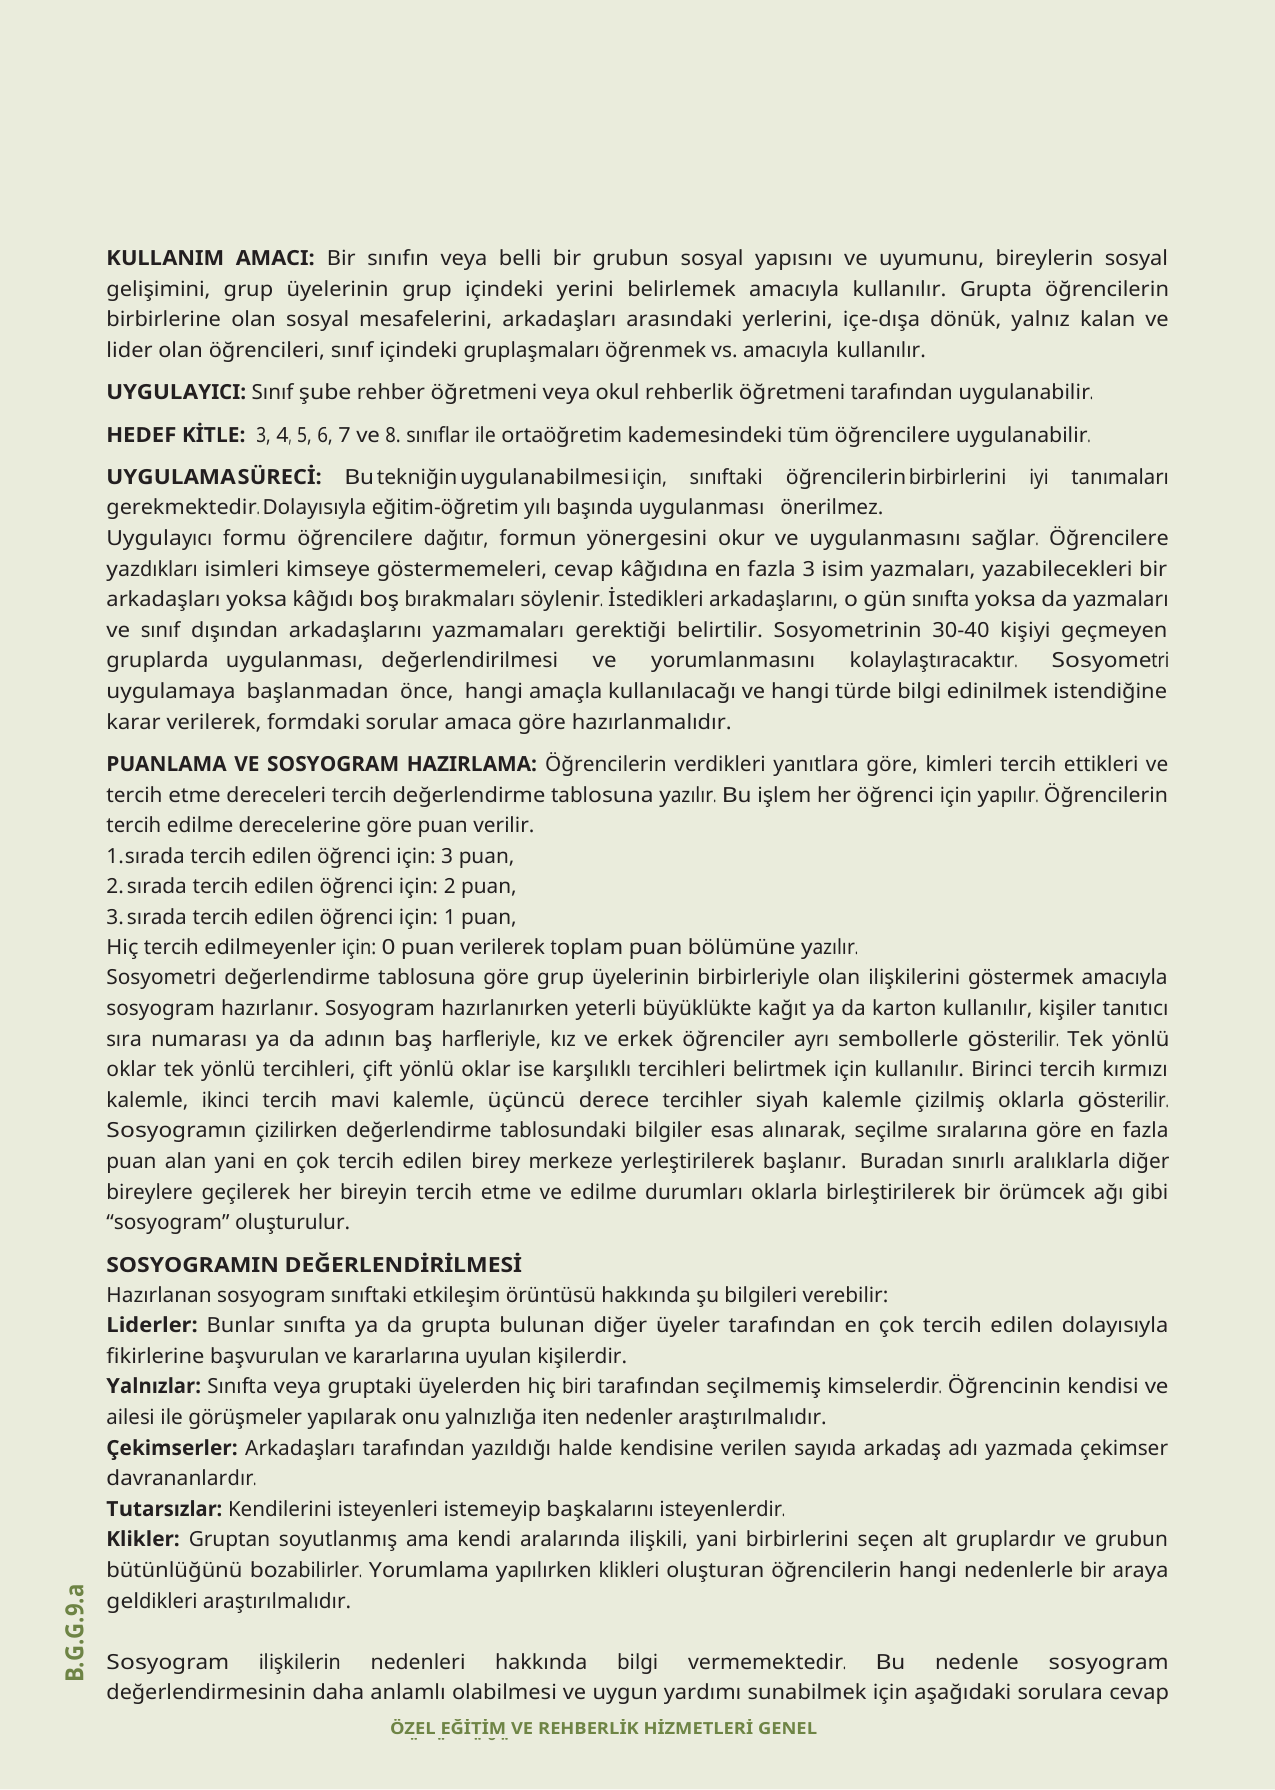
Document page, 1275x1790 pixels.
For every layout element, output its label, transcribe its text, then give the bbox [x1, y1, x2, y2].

text Klikler: Gruptan soyutlanmış ama kendi aralarında ilişkili, yani birbirlerini seçen alt gruplardır ve grubun bütünlüğünü bozabilirler. Yorumlama yapılırken klikleri oluşturan öğrencilerin hangi nedenlerle bir araya geldikleri araştırılmalıdır. [106, 1524, 1169, 1614]
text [106, 1647, 1169, 1706]
text Liderler: Bunlar sınıfta ya da grupta bulunan diğer üyeler tarafından en çok tercih edilen dolayısıyla fikirlerine başvurulan ve kararlarına uyulan kişilerdir. [106, 1310, 1169, 1369]
text Sosyometri değerlendirme tablosuna göre grup üyelerinin birbirleriyle olan ilişkilerini göstermek amacıyla sosyogram hazırlanır. Sosyogram hazırlanırken yeterli büyüklükte kağıt ya da karton kullanılır, kişiler tanıtıcı sıra numarası ya da adının baş harfleriyle, kız ve erkek öğrenciler ayrı sembollerle gösterilir. Tek yönlü oklar tek yönlü tercihleri, çift yönlü oklar ise karşılıklı tercihleri belirtmek için kullanılır. Birinci tercih kırmızı kalemle, ikinci tercih mavi kalemle, üçüncü derece tercihler siyah kalemle çizilmiş oklarla gösterilir. Sosyogramın çizilirken değerlendirme tablosundaki bilgiler esas alınarak, seçilme sıralarına göre en fazla puan alan yani en çok tercih edilen birey merkeze yerleştirilerek başlanır. Buradan sınırlı aralıklarla diğer bireylere geçilerek her bireyin tercih etme ve edilme durumları oklarla birleştirilerek bir örümcek ağı gibi “sosyogram” oluşturulur. [106, 962, 1169, 1236]
text Tutarsızlar: Kendilerini isteyenleri istemeyip başkalarını isteyenlerdir. [106, 1494, 1181, 1523]
list sırada tercih edilen öğrenci için: 3 puan, [106, 841, 1181, 869]
text Çekimserler: Arkadaşları tarafından yazıldığı halde kendisine verilen sayıda arkadaş adı yazmada çekimser davrananlardır. [106, 1433, 1169, 1492]
text PUANLAMA VE SOSYOGRAM HAZIRLAMA: Öğrencilerin verdikleri yanıtlara göre, kimleri tercih ettikleri ve tercih etme dereceleri tercih değerlendirme tablosuna yazılır. Bu işlem her öğrenci için yapılır. Öğrencilerin tercih edilme derecelerine göre puan verilir. [106, 749, 1169, 839]
text Hazırlanan sosyogram sınıftaki etkileşim örüntüsü hakkında şu bilgileri verebilir: [106, 1280, 1181, 1308]
text HEDEF KİTLE: 3, 4, 5, 6, 7 ve 8. sınıflar ile ortaöğretim kademesindeki tüm öğrencilere uygulanabilir. [106, 420, 1181, 448]
text Uygulayıcı formu öğrencilere dağıtır, formun yönergesini okur ve uygulanmasını sağlar. Öğrencilere yazdıkları isimleri kimseye göstermemeleri, cevap kâğıdına en fazla 3 isim yazmaları, yazabilecekleri bir arkadaşları yoksa kâğıdı boş bırakmaları söylenir. İstedikleri arkadaşlarını, o gün sınıfta yoksa da yazmaları ve sınıf dışından arkadaşlarını yazmamaları gerektiği belirtilir. Sosyometrinin 30-40 kişiyi geçmeyen gruplarda uygulanması, değerlendirilmesi ve yorumlanmasını kolaylaştıracaktır. Sosyometri uygulamaya başlanmadan önce, hangi amaçla kullanılacağı ve hangi türde bilgi edinilmek istendiğine karar verilerek, formdaki sorular amaca göre hazırlanmalıdır. [106, 523, 1169, 735]
text Hiç tercih edilmeyenler için: 0 puan verilerek toplam puan bölümüne yazılır. [106, 932, 1181, 961]
text Yalnızlar: Sınıfta veya gruptaki üyelerden hiç biri tarafından seçilmemiş kimselerdir. Öğrencinin kendisi ve ailesi ile görüşmeler yapılarak onu yalnızlığa iten nedenler araştırılmalıdır. [106, 1372, 1169, 1431]
text SOSYOGRAMIN DEĞERLENDİRİLMESİ [106, 1250, 1181, 1278]
text UYGULAYICI: Sınıf şube rehber öğretmeni veya okul rehberlik öğretmeni tarafından uygulanabilir. [106, 377, 1181, 406]
list sırada tercih edilen öğrenci için: 1 puan, [106, 902, 1181, 930]
text KULLANIM AMACI: Bir sınıfın veya belli bir grubun sosyal yapısını ve uyumunu, bireylerin sosyal gelişimini, grup üyelerinin grup içindeki yerini belirlemek amacıyla kullanılır. Grupta öğrencilerin birbirlerine olan sosyal mesafelerini, arkadaşları arasındaki yerlerini, içe-dışa dönük, yalnız kalan ve lider olan öğrencileri, sınıf içindeki gruplaşmaları öğrenmek vs. amacıyla kullanılır. [106, 243, 1169, 363]
text UYGULAMASÜRECİ: Butekniğinuygulanabilmesiiçin, sınıftaki öğrencilerinbirbirlerini iyi tanımaları gerekmektedir. Dolayısıyla eğitim-öğretim yılı başında uygulanması önerilmez. [106, 462, 1169, 521]
list sırada tercih edilen öğrenci için: 2 puan, [106, 871, 1181, 900]
